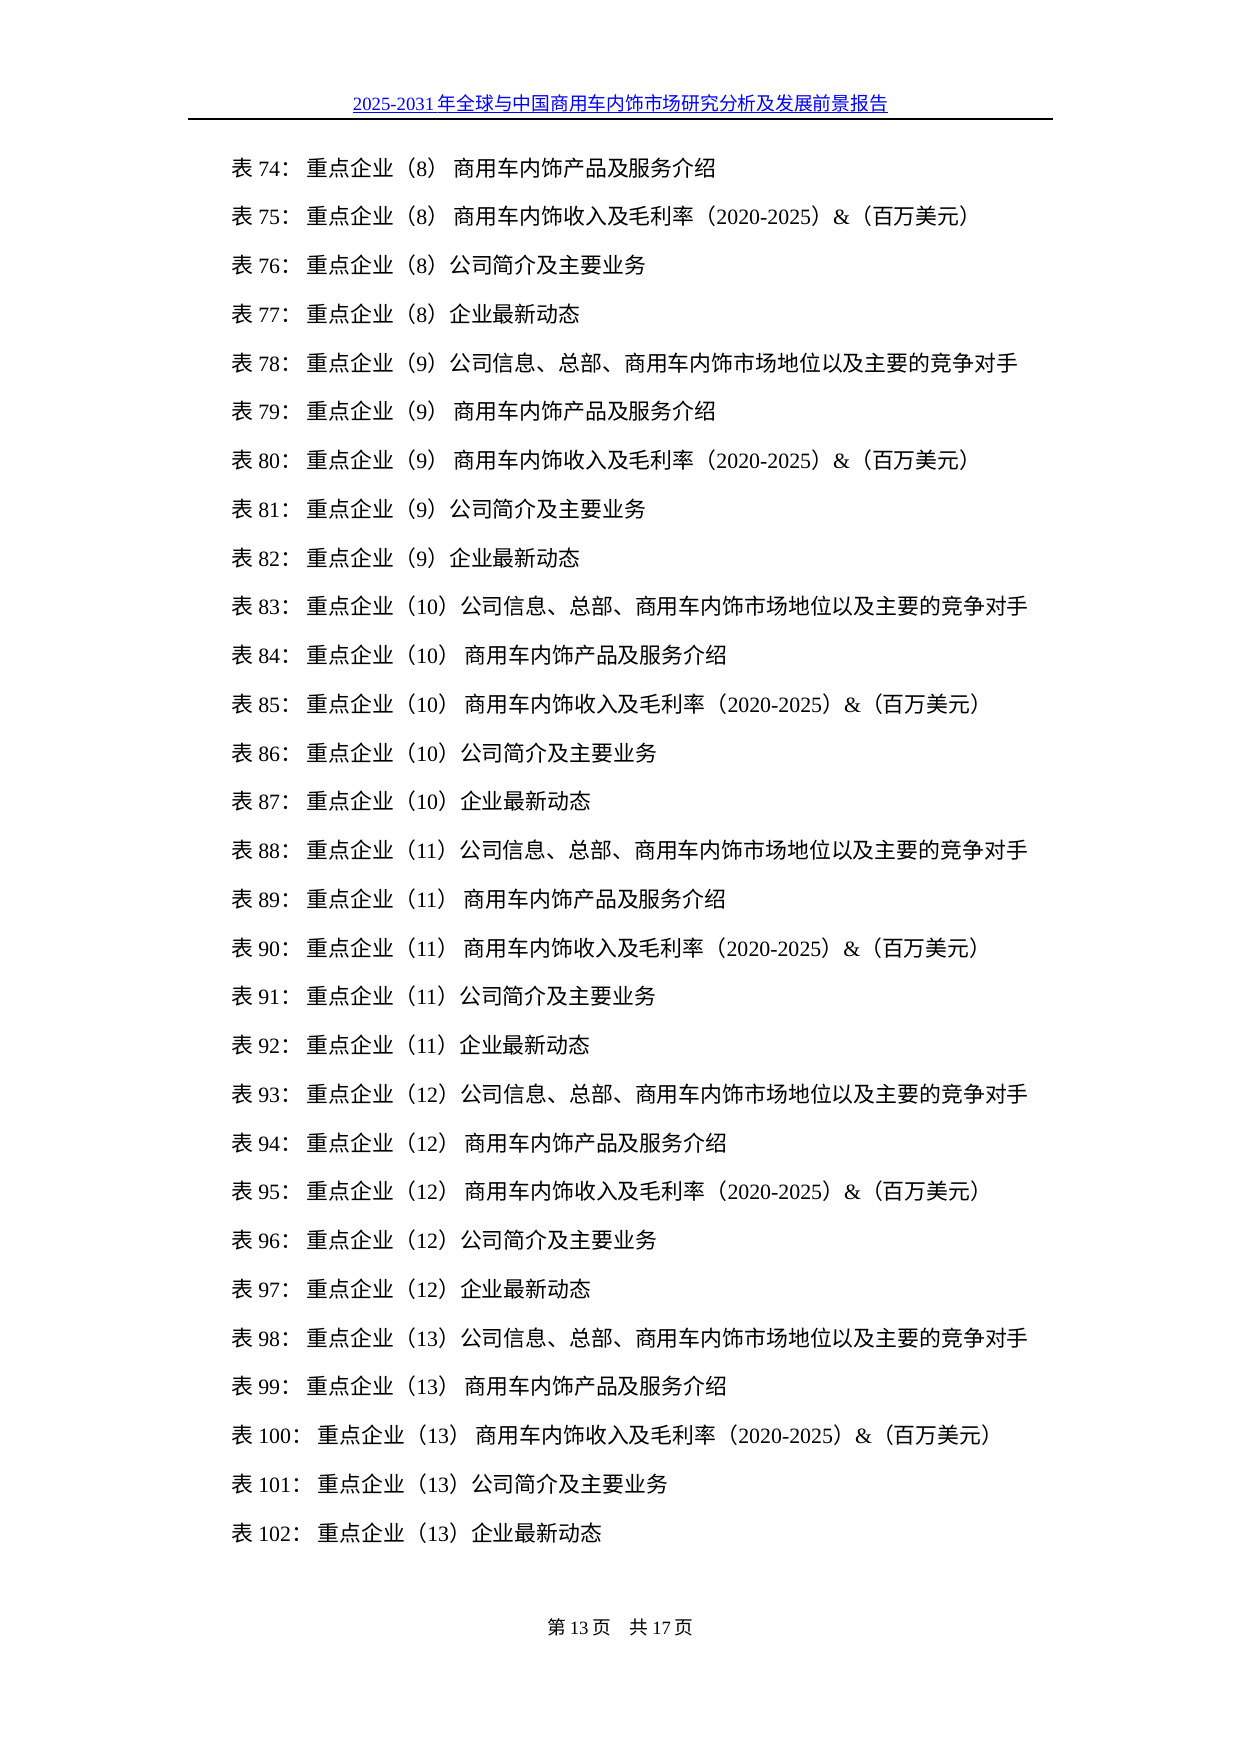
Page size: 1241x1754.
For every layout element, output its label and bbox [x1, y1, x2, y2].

text [187, 150, 1053, 1548]
